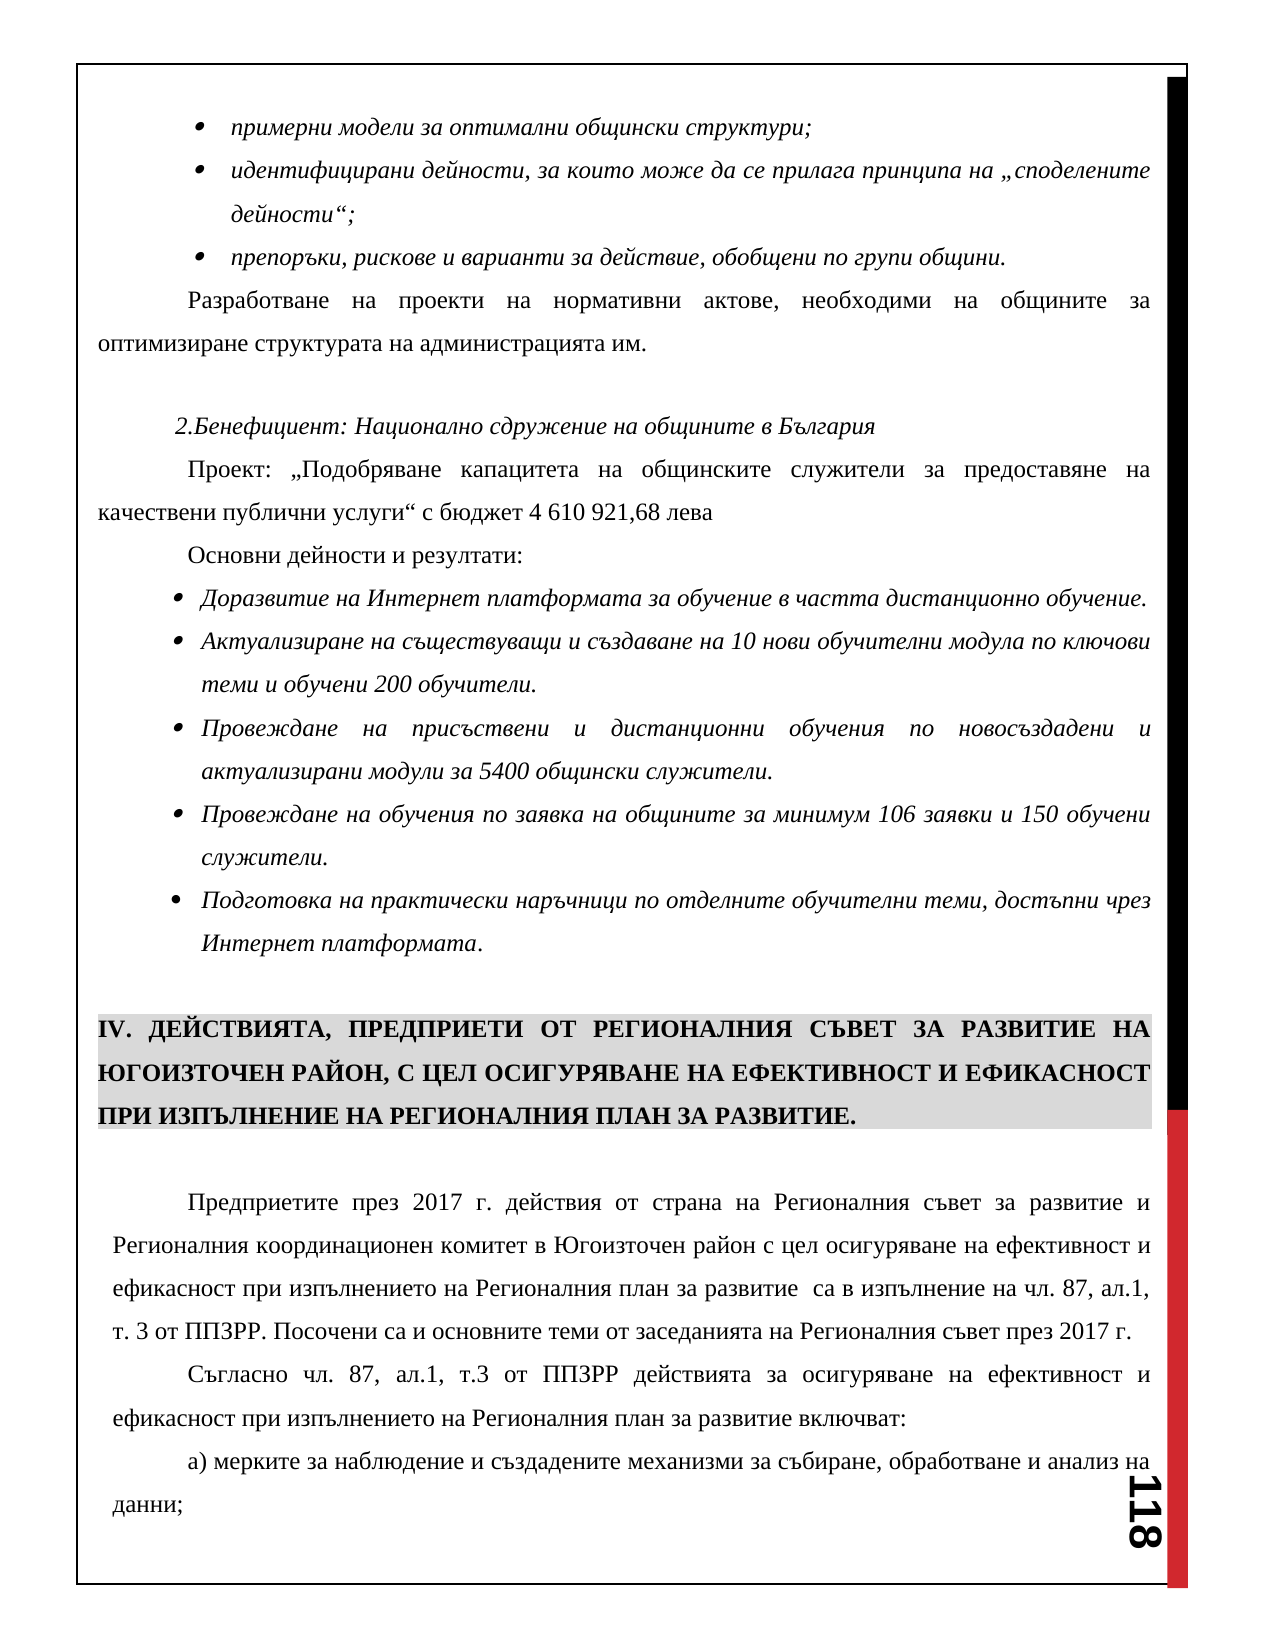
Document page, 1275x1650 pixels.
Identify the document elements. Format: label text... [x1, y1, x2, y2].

list препоръки, рискове и варианти за действие, обобщени по групи общини. [193, 242, 1152, 271]
list Актуализиране на съществуващи и създаване на 10 нови обучителни модула по ключови теми и обучени 200 обучители. [172, 626, 1152, 698]
text Предприетите през 2017 г. действия от страна на Регионалния съвет за развитие и Регионалния координационен комитет в Югоизточен район с цел осигуряване на ефективност и ефикасност при изпълнението на Регионалния план за развитие са в изпълнение на чл. 87, ал.1, т. 3 от ППЗРР. Посочени са и основните теми от заседанията на Регионалния съвет през 2017 г. [112, 1187, 1152, 1345]
list Провеждане на присъствени и дистанционни обучения по новосъздадени и актуализирани модули за 5400 общински служители. [172, 713, 1152, 784]
text Разработване на проекти на нормативни актове, необходими на общините за оптимизиране структурата на администрацията им. [98, 285, 1152, 357]
text а) мерките за наблюдение и създадените механизми за събиране, обработване и анализ на данни; [112, 1446, 1152, 1518]
text Основни дейности и резултати: [98, 540, 1152, 569]
text Съгласно чл. 87, ал.1, т.3 от ППЗРР действията за осигуряване на ефективност и ефикасност при изпълнението на Регионалния план за развитие включват: [112, 1359, 1152, 1431]
text 2.Бенефициент: Национално сдружение на общините в България [112, 411, 1152, 439]
text Проект: „Подобряване капацитета на общинските служители за предоставяне на качествени публични услуги“ с бюджет 4 610 921,68 лева [98, 454, 1152, 526]
list Доразвитие на Интернет платформата за обучение в частта дистанционно обучение. [172, 583, 1152, 612]
list Провеждане на обучения по заявка на общините за минимум 106 заявки и 150 обучени служители. [172, 799, 1152, 871]
list примерни модели за оптимални общински структури; [193, 112, 1152, 141]
list идентифицирани дейности, за които може да се прилага принципа на „споделените дейности“; [193, 156, 1152, 227]
text IV. ДЕЙСТВИЯТА, ПРЕДПРИЕТИ ОТ РЕГИОНАЛНИЯ СЪВЕТ ЗА РАЗВИТИЕ НА ЮГОИЗТОЧЕН РАЙОН, С ЦЕЛ ОСИГУРЯВАНЕ НА ЕФЕКТИВНОСТ И ЕФИКАСНОСТ ПРИ ИЗПЪЛНЕНИЕ НА РЕГИОНАЛНИЯ ПЛАН ЗА РАЗВИТИЕ. [98, 1014, 1152, 1129]
list Подготовка на практически наръчници по отделните обучителни теми, достъпни чрез Интернет платформата. [172, 885, 1152, 957]
